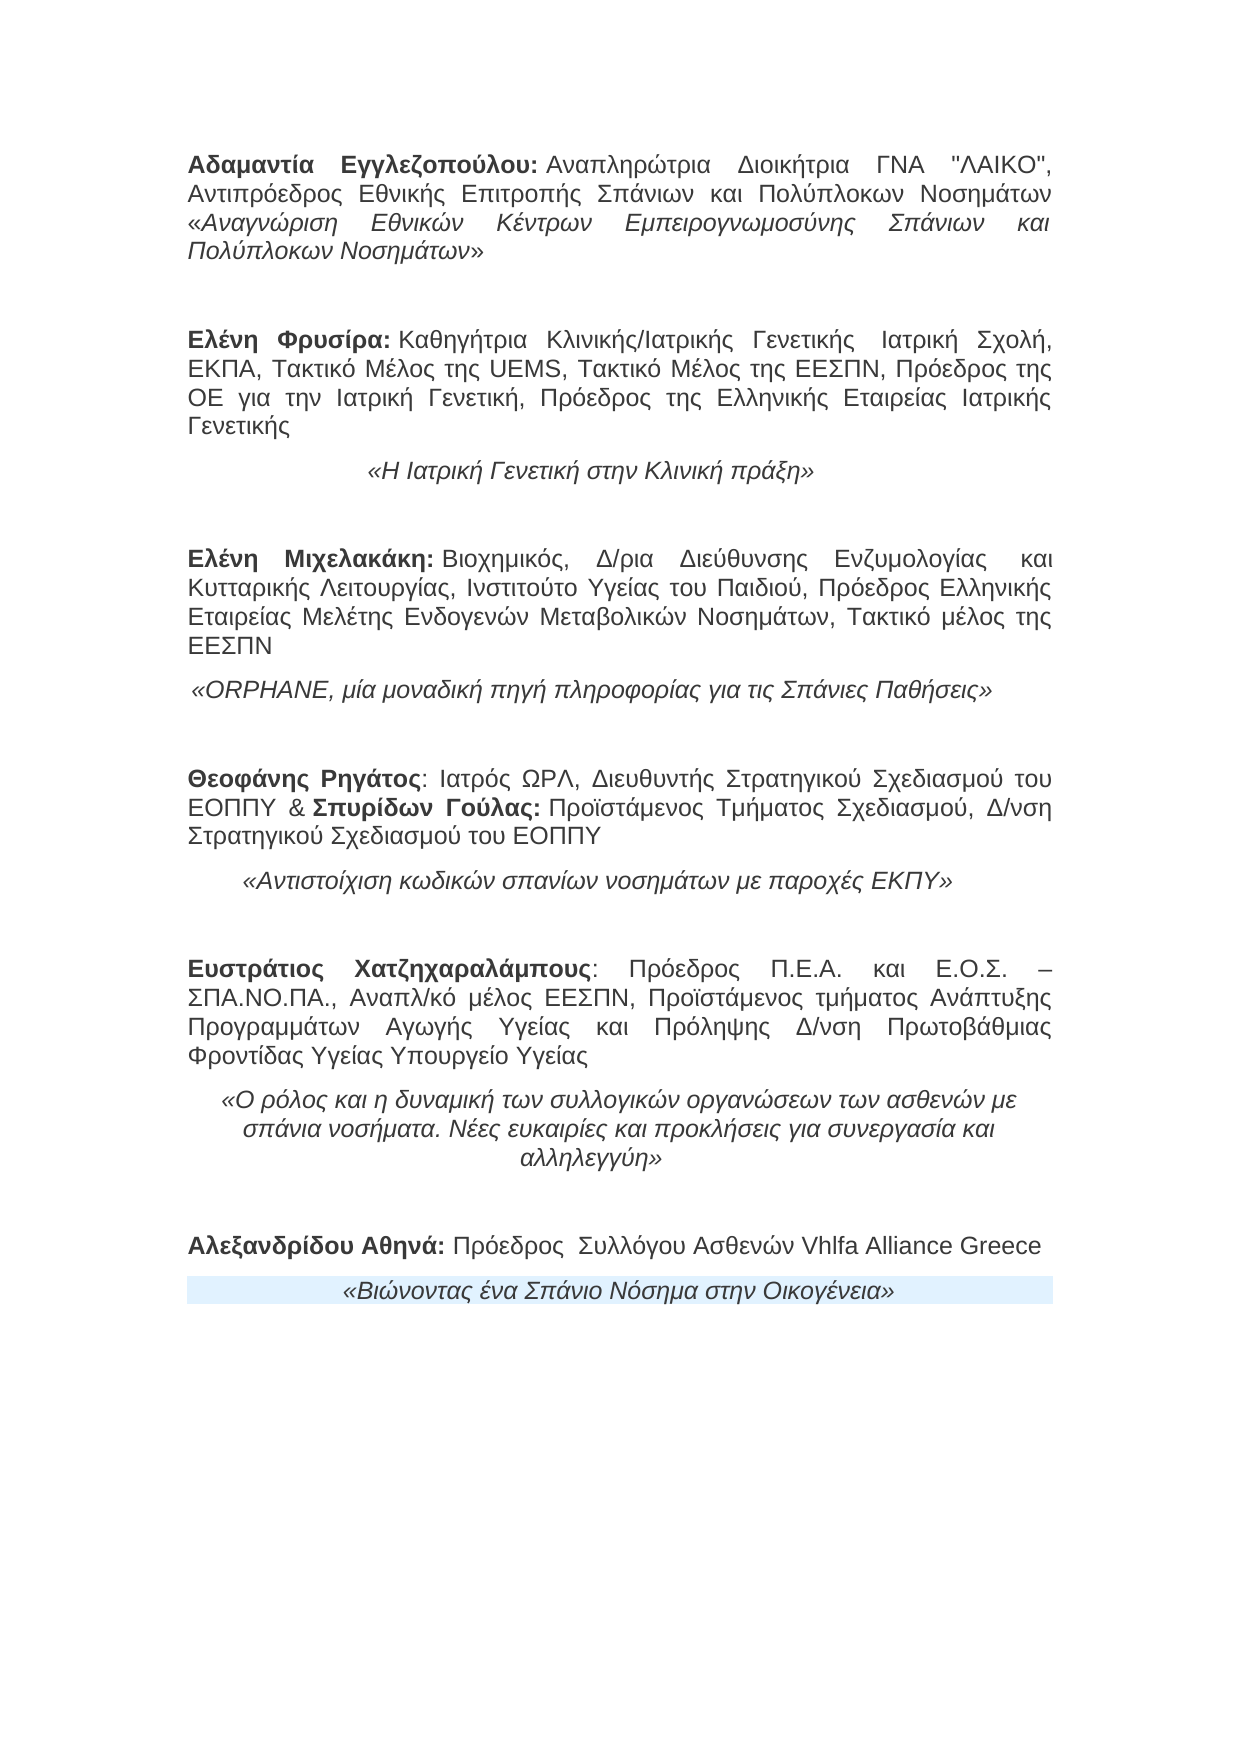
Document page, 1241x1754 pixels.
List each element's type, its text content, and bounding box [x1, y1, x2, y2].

text «ORPHANE, μία μοναδική πηγή πληροφορίας για τις Σπάνιες Παθήσεις» [187, 675, 1053, 704]
text «Ο ρόλος και η δυναμική των συλλογικών οργανώσεων των ασθενών με σπάνια νοσήματα. Νέες ευκαιρίες και προκλήσεις για συνεργασία και αλληλεγγύη» [187, 1085, 1053, 1171]
text «Η Ιατρική Γενετική στην Κλινική πράξη» [187, 456, 1053, 484]
text Ελένη Μιχελακάκη: Βιοχημικός, Δ/ρια Διεύθυνσης Ενζυμολογίας και Κυτταρικής Λειτουργίας, Ινστιτούτο Υγείας του Παιδιού, Πρόεδρος Ελληνικής Εταιρείας Μελέτης Ενδογενών Μεταβολικών Νοσημάτων, Τακτικό μέλος της ΕΕΣΠΝ [187, 544, 1053, 659]
text Αδαμαντία Εγγλεζοπούλου: Αναπληρώτρια Διοικήτρια ΓΝΑ "ΛΑΙΚΟ", Αντιπρόεδρος Εθνικής Επιτροπής Σπάνιων και Πολύπλοκων Νοσημάτων «Αναγνώριση Εθνικών Κέντρων Εμπειρογνωμοσύνης Σπάνιων και Πολύπλοκων Νοσημάτων» [187, 150, 1053, 265]
text «Βιώνοντας ένα Σπάνιο Νόσημα στην Οικογένεια» [187, 1276, 1053, 1304]
text Ελένη Φρυσίρα: Καθηγήτρια Κλινικής/Ιατρικής Γενετικής Ιατρική Σχολή, ΕΚΠΑ, Τακτικό Μέλος της UEMS, Τακτικό Μέλος της ΕΕΣΠΝ, Πρόεδρος της ΟΕ για την Ιατρική Γενετική, Πρόεδρος της Ελληνικής Εταιρείας Ιατρικής Γενετικής [187, 325, 1053, 440]
text Αλεξανδρίδου Αθηνά: Πρόεδρος Συλλόγου Ασθενών Vhlfa Alliance Greece [187, 1231, 1053, 1260]
text Ευστράτιος Χατζηχαραλάμπους: Πρόεδρος Π.Ε.Α. και Ε.Ο.Σ. – ΣΠΑ.ΝΟ.ΠΑ., Αναπλ/κό μέλος ΕΕΣΠΝ, Προϊστάμενος τμήματος Ανάπτυξης Προγραμμάτων Αγωγής Υγείας και Πρόληψης Δ/νση Πρωτοβάθμιας Φροντίδας Υγείας Υπουργείο Υγείας [187, 954, 1053, 1069]
text «Αντιστοίχιση κωδικών σπανίων νοσημάτων με παροχές ΕΚΠΥ» [187, 866, 1053, 894]
text Θεοφάνης Ρηγάτος: Ιατρός ΩΡΛ, Διευθυντής Στρατηγικού Σχεδιασμού του ΕΟΠΠΥ & Σπυρίδων Γούλας: Προϊστάμενος Τμήματος Σχεδιασμού, Δ/νση Στρατηγικού Σχεδιασμού του ΕΟΠΠΥ [187, 764, 1053, 850]
